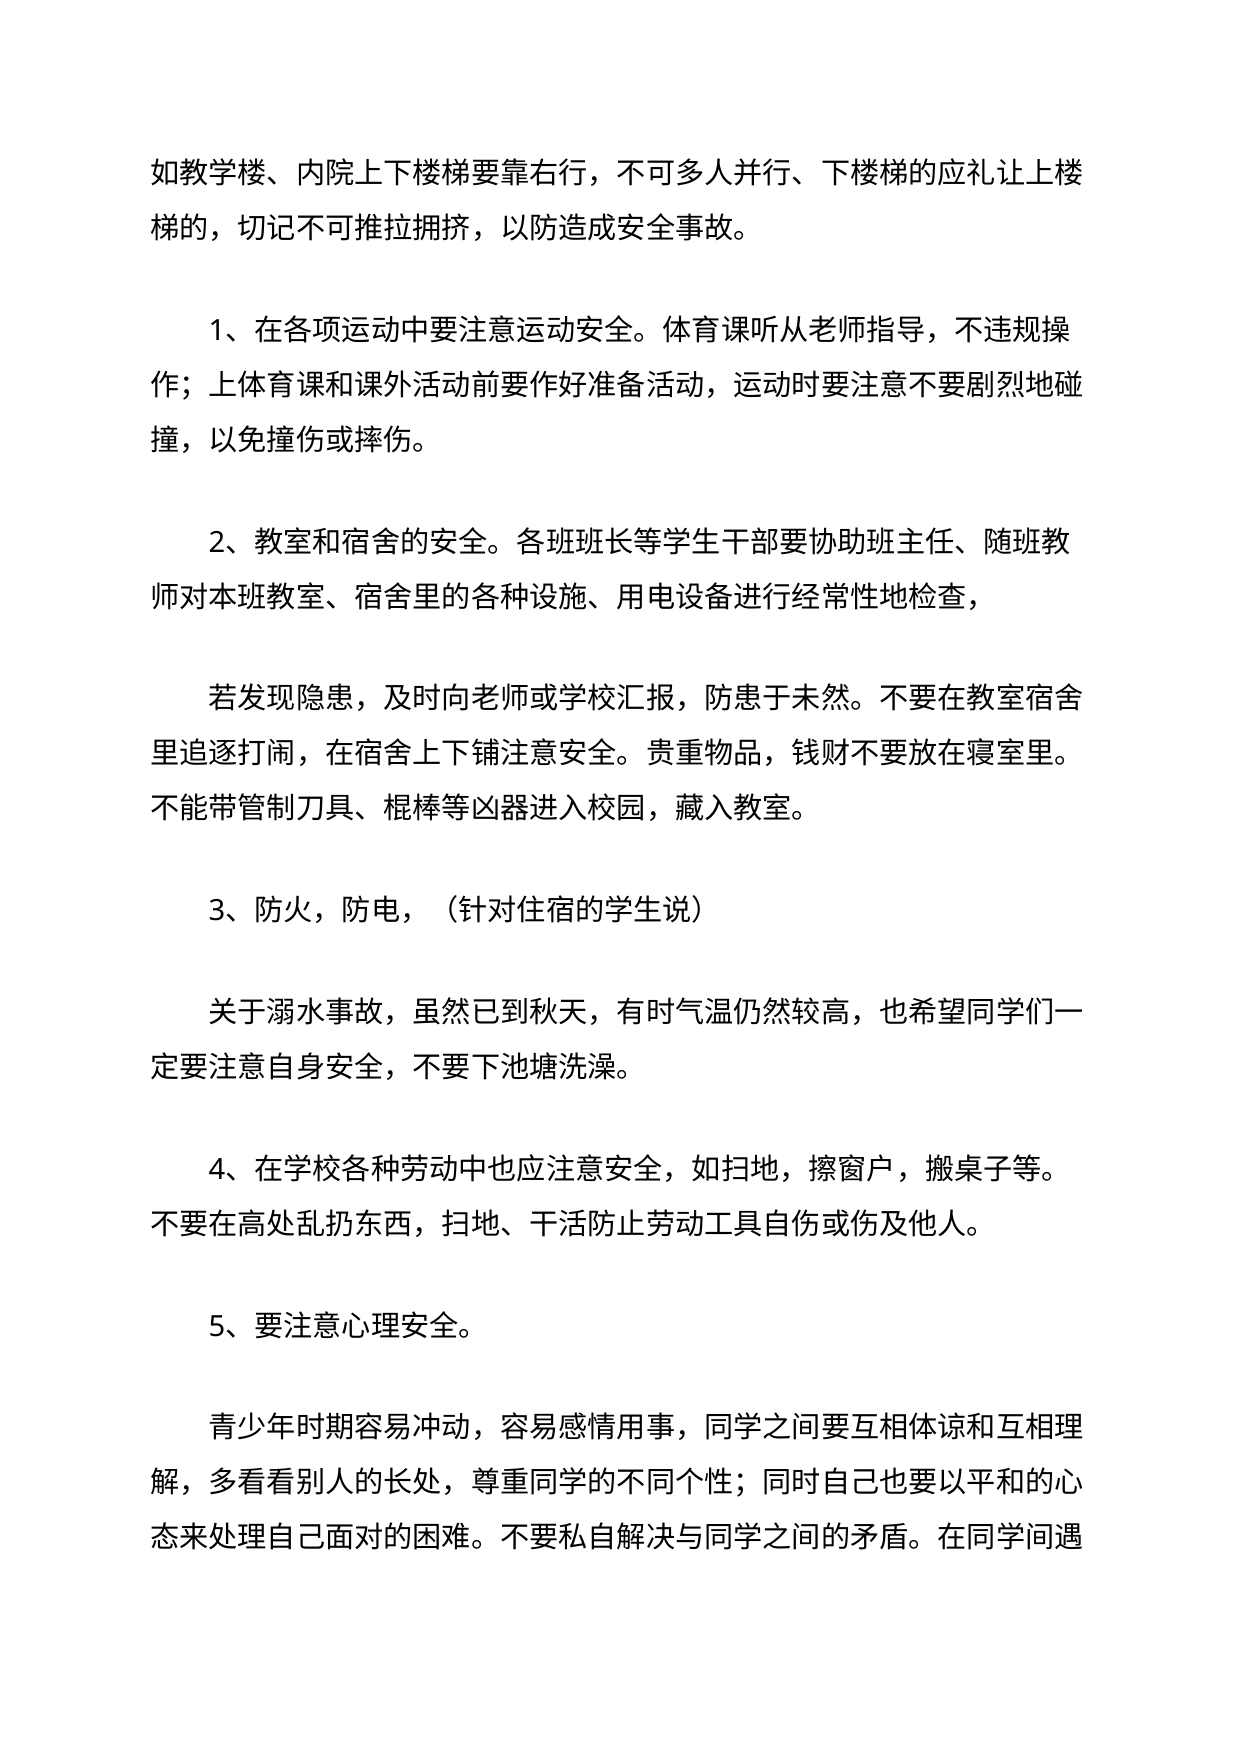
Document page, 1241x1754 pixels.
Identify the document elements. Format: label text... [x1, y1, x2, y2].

text 3、防火，防电，（针对住宿的学生说） [150, 887, 1090, 929]
text 1、在各项运动中要注意运动安全。体育课听从老师指导，不违规操作；上体育课和课外活动前要作好准备活动，运动时要注意不要剧烈地碰撞，以免撞伤或摔伤。 [150, 307, 1090, 459]
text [150, 150, 1090, 247]
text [150, 1404, 1090, 1556]
text 若发现隐患，及时向老师或学校汇报，防患于未然。不要在教室宿舍里追逐打闹，在宿舍上下铺注意安全。贵重物品，钱财不要放在寝室里。不能带管制刀具、棍棒等凶器进入校园，藏入教室。 [150, 675, 1090, 827]
text 关于溺水事故，虽然已到秋天，有时气温仍然较高，也希望同学们一定要注意自身安全，不要下池塘洗澡。 [150, 989, 1090, 1086]
text 2、教室和宿舍的安全。各班班长等学生干部要协助班主任、随班教师对本班教室、宿舍里的各种设施、用电设备进行经常性地检查， [150, 518, 1090, 616]
text 4、在学校各种劳动中也应注意安全，如扫地，擦窗户，搬桌子等。不要在高处乱扔东西，扫地、干活防止劳动工具自伤或伤及他人。 [150, 1145, 1090, 1243]
text 5、要注意心理安全。 [150, 1302, 1090, 1344]
